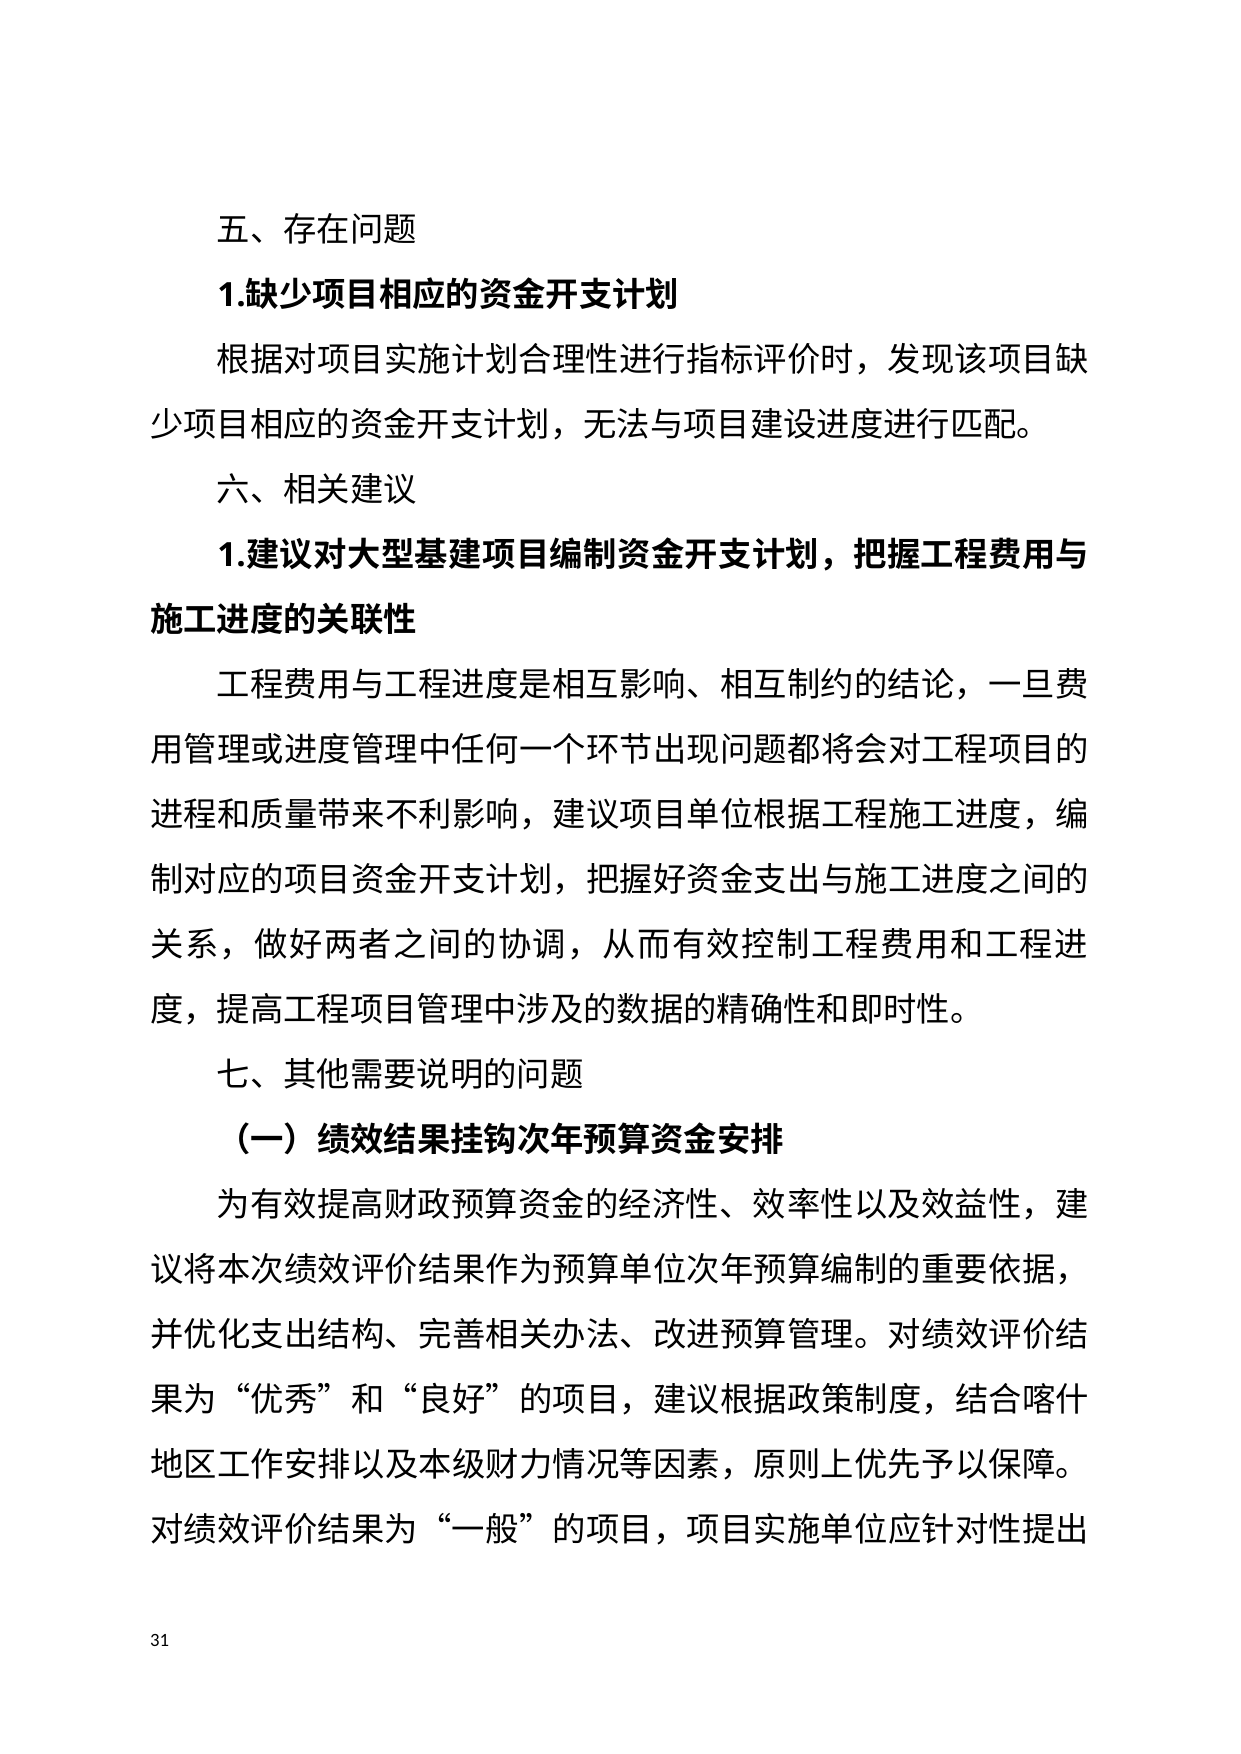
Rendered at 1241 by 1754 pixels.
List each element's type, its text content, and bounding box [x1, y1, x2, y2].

text 根据对项目实施计划合理性进行指标评价时，发现该项目缺少项目相应的资金开支计划，无法与项目建设进度进行匹配。 [150, 324, 1090, 454]
text 1.建议对大型基建项目编制资金开支计划，把握工程费用与施工进度的关联性 [150, 519, 1090, 649]
text 1.缺少项目相应的资金开支计划 [150, 259, 1090, 324]
text 七、其他需要说明的问题 [150, 1039, 1090, 1104]
text 工程费用与工程进度是相互影响、相互制约的结论，一旦费用管理或进度管理中任何一个环节出现问题都将会对工程项目的进程和质量带来不利影响，建议项目单位根据工程施工进度，编制对应的项目资金开支计划，把握好资金支出与施工进度之间的关系，做好两者之间的协调，从而有效控制工程费用和工程进度，提高工程项目管理中涉及的数据的精确性和即时性。 [150, 649, 1090, 1039]
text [150, 1169, 1090, 1559]
text （一）绩效结果挂钩次年预算资金安排 [150, 1104, 1090, 1169]
list 五、存在问题 [150, 194, 1090, 259]
list 六、相关建议 [150, 454, 1090, 519]
